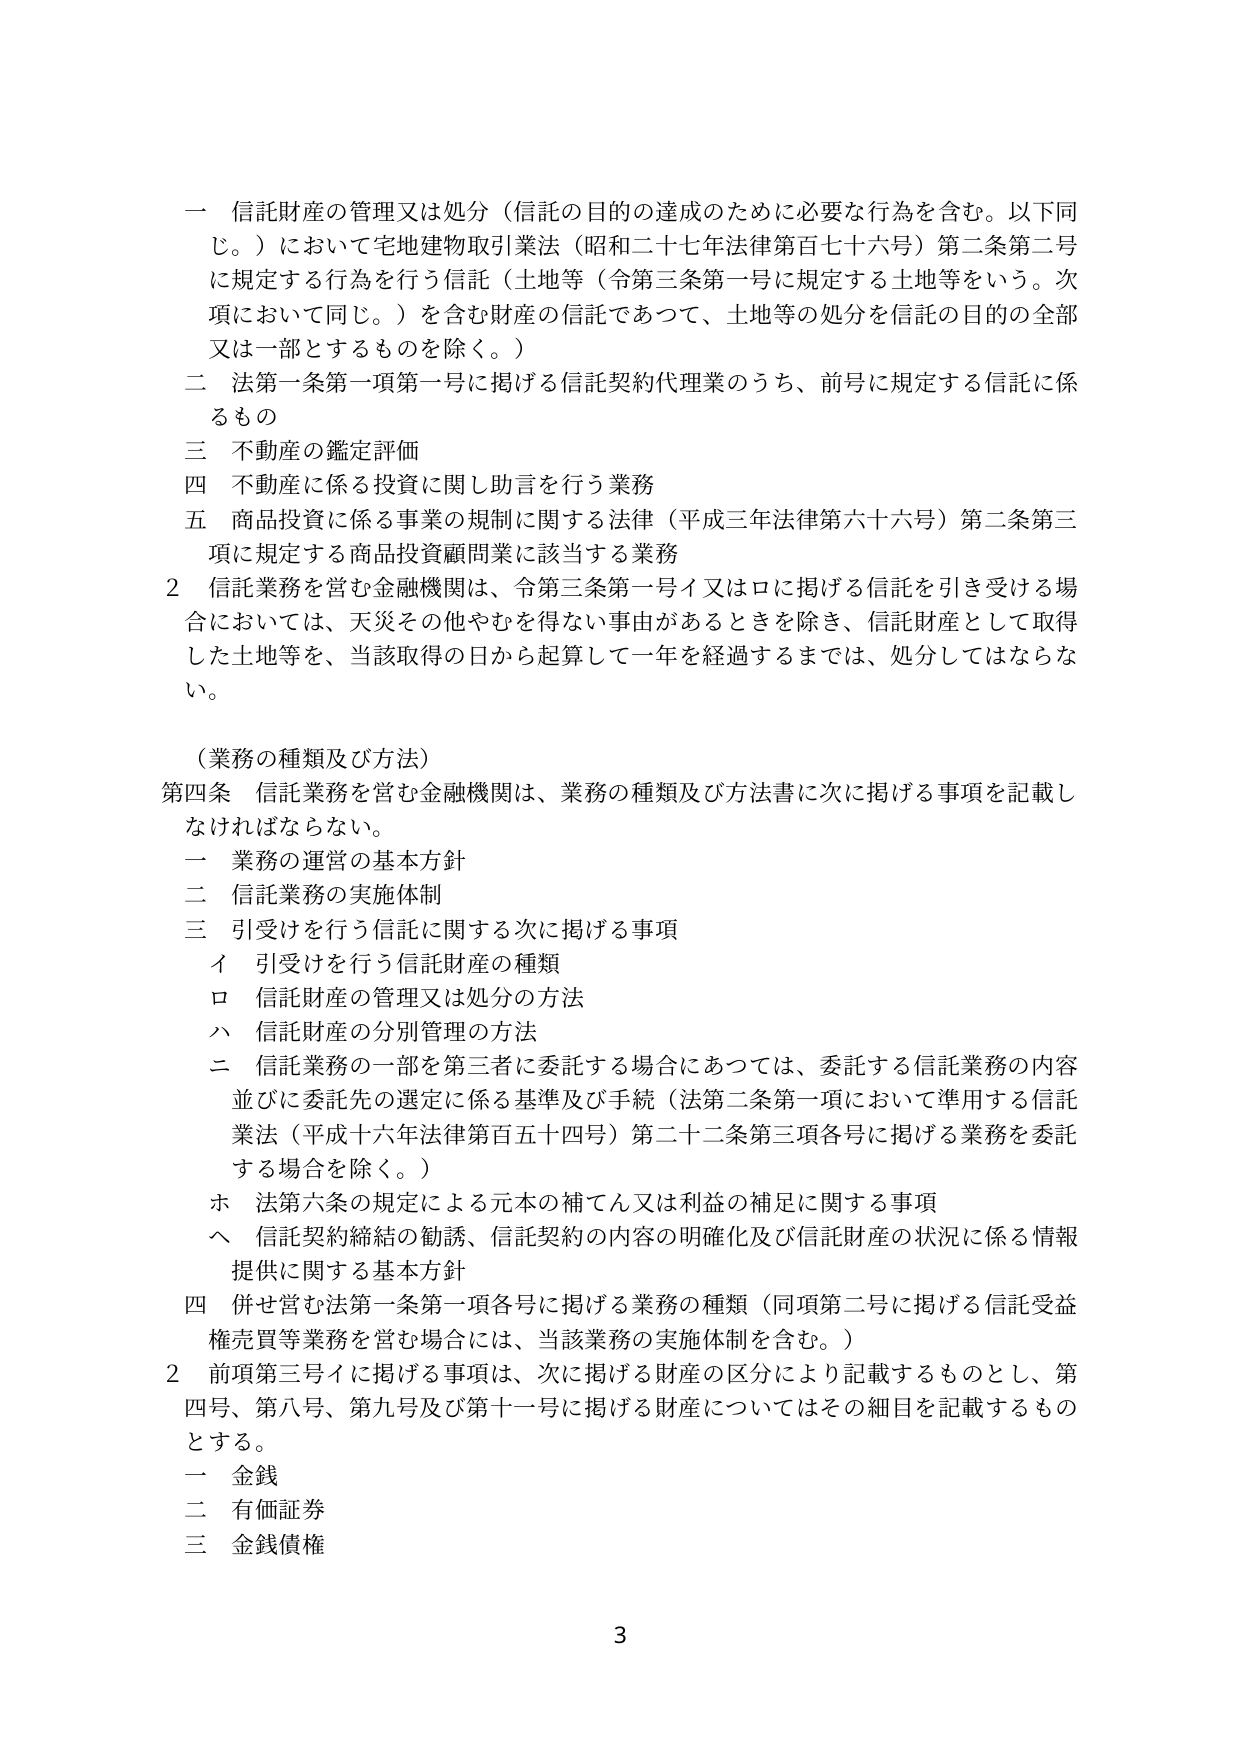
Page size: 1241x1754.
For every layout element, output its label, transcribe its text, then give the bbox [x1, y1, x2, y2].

text ２ 信託業務を営む金融機関は、令第三条第一号イ又はロに掲げる信託を引き受ける場合においては、天災その他やむを得ない事由があるときを除き、信託財産として取得した土地等を、当該取得の日から起算して一年を経過するまでは、処分してはならない。 [161, 569, 1079, 706]
text ヘ 信託契約締結の勧誘、信託契約の内容の明確化及び信託財産の状況に係る情報提供に関する基本方針 [207, 1219, 1079, 1287]
text 五 商品投資に係る事業の規制に関する法律（平成三年法律第六十六号）第二条第三項に規定する商品投資顧問業に該当する業務 [184, 501, 1079, 569]
text ニ 信託業務の一部を第三者に委託する場合にあつては、委託する信託業務の内容並びに委託先の選定に係る基準及び手続（法第二条第一項において準用する信託業法（平成十六年法律第百五十四号）第二十二条第三項各号に掲げる業務を委託する場合を除く。） [207, 1048, 1079, 1184]
text 三 不動産の鑑定評価 [184, 433, 1079, 467]
text ホ 法第六条の規定による元本の補てん又は利益の補足に関する事項 [207, 1184, 1079, 1219]
text 第四条 信託業務を営む金融機関は、業務の種類及び方法書に次に掲げる事項を記載しなければならない。 [161, 774, 1079, 843]
text ハ 信託財産の分別管理の方法 [207, 1014, 1079, 1048]
text 三 金銭債権 [184, 1526, 1079, 1560]
text 二 法第一条第一項第一号に掲げる信託契約代理業のうち、前号に規定する信託に係るもの [184, 364, 1079, 433]
text 一 信託財産の管理又は処分（信託の目的の達成のために必要な行為を含む。以下同じ。）において宅地建物取引業法（昭和二十七年法律第百七十六号）第二条第二号に規定する行為を行う信託（土地等（令第三条第一号に規定する土地等をいう。次項において同じ。）を含む財産の信託であつて、土地等の処分を信託の目的の全部又は一部とするものを除く。） [184, 194, 1079, 364]
text 一 業務の運営の基本方針 [184, 843, 1079, 877]
text 一 金銭 [184, 1458, 1079, 1492]
text 二 信託業務の実施体制 [184, 877, 1079, 911]
text ロ 信託財産の管理又は処分の方法 [207, 979, 1079, 1014]
text 四 併せ営む法第一条第一項各号に掲げる業務の種類（同項第二号に掲げる信託受益権売買等業務を営む場合には、当該業務の実施体制を含む。） [184, 1287, 1079, 1355]
text 四 不動産に係る投資に関し助言を行う業務 [184, 467, 1079, 501]
text イ 引受けを行う信託財産の種類 [207, 945, 1079, 979]
text ２ 前項第三号イに掲げる事項は、次に掲げる財産の区分により記載するものとし、第四号、第八号、第九号及び第十一号に掲げる財産についてはその細目を記載するものとする。 [161, 1355, 1079, 1458]
text 二 有価証券 [184, 1492, 1079, 1526]
text 三 引受けを行う信託に関する次に掲げる事項 [184, 911, 1079, 945]
text （業務の種類及び方法） [184, 740, 1079, 774]
